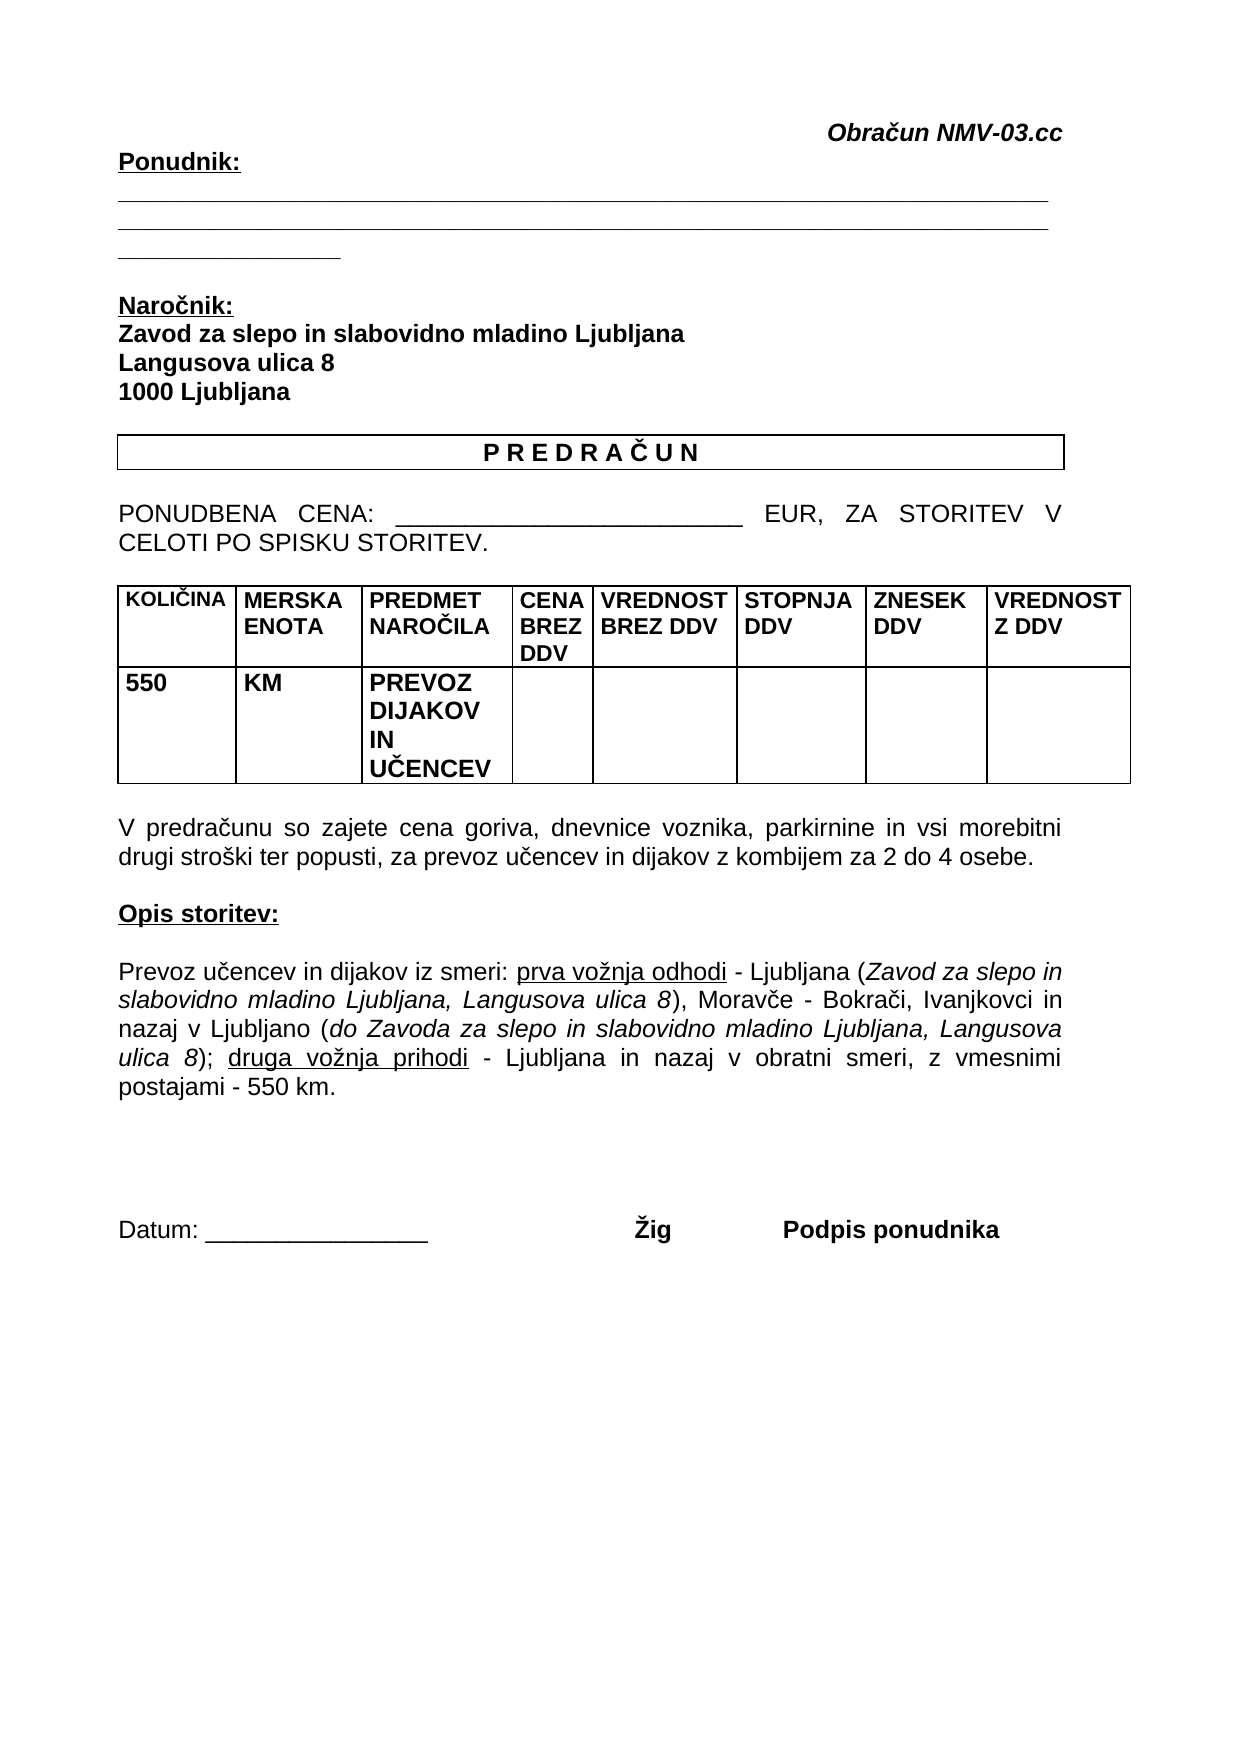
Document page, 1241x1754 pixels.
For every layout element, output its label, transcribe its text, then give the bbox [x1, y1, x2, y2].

table_cell KM [237, 668, 361, 783]
table_cell 550 [119, 668, 235, 783]
table_cell PREVOZ DIJAKOV IN UČENCEV [363, 668, 512, 783]
table_header CENA BREZ DDV [513, 587, 592, 666]
title 1000 Ljubljana [118, 377, 1063, 406]
table_header PREDMET NAROČILA [363, 587, 512, 666]
table_header STOPNJA DDV [738, 587, 865, 666]
table_cell [867, 668, 986, 783]
table_header KOLIČINA [119, 587, 235, 666]
text Opis storitev: [118, 899, 1063, 928]
text Ponudnik: ______________________________________________________________________________________________________________________________________________________ [118, 147, 1063, 262]
table_header ZNESEK DDV [867, 587, 986, 666]
text P R E D R A Č U N [118, 436, 1063, 469]
table_header VREDNOST BREZ DDV [594, 587, 736, 666]
text V predračunu so zajete cena goriva, dnevnice voznika, parkirnine in vsi morebitni drugi stroški ter popusti, za prevoz učencev in dijakov z kombijem za 2 do 4 osebe. [118, 813, 1063, 870]
table_cell [988, 668, 1130, 783]
text Datum: ________________ Žig Podpis ponudnika [118, 1215, 1063, 1244]
title Zavod za slepo in slabovidno mladino Ljubljana [118, 319, 1063, 348]
text Prevoz učencev in dijakov iz smeri: prva vožnja odhodi - Ljubljana (Zavod za slepo in slabovidno mladino Ljubljana, Langusova ulica 8), Moravče - Bokrači, Ivanjkovci in nazaj v Ljubljano (do Zavoda za slepo in slabovidno mladino Ljubljana, Langusova ulica 8); druga vožnja prihodi - Ljubljana in nazaj v obratni smeri, z vmesnimi postajami - 550 km. [118, 957, 1063, 1100]
table_header VREDNOST Z DDV [988, 587, 1130, 666]
title Naročnik: [118, 291, 1063, 319]
table_cell [513, 668, 592, 783]
table_cell [594, 668, 736, 783]
text Obračun NMV-03.cc [118, 118, 1063, 147]
title Langusova ulica 8 [118, 348, 1063, 377]
text PONUDBENA CENA: _________________________ EUR, ZA STORITEV V CELOTI PO SPISKU STORITEV. [118, 499, 1063, 557]
table_cell [738, 668, 865, 783]
table_header MERSKA ENOTA [237, 587, 361, 666]
